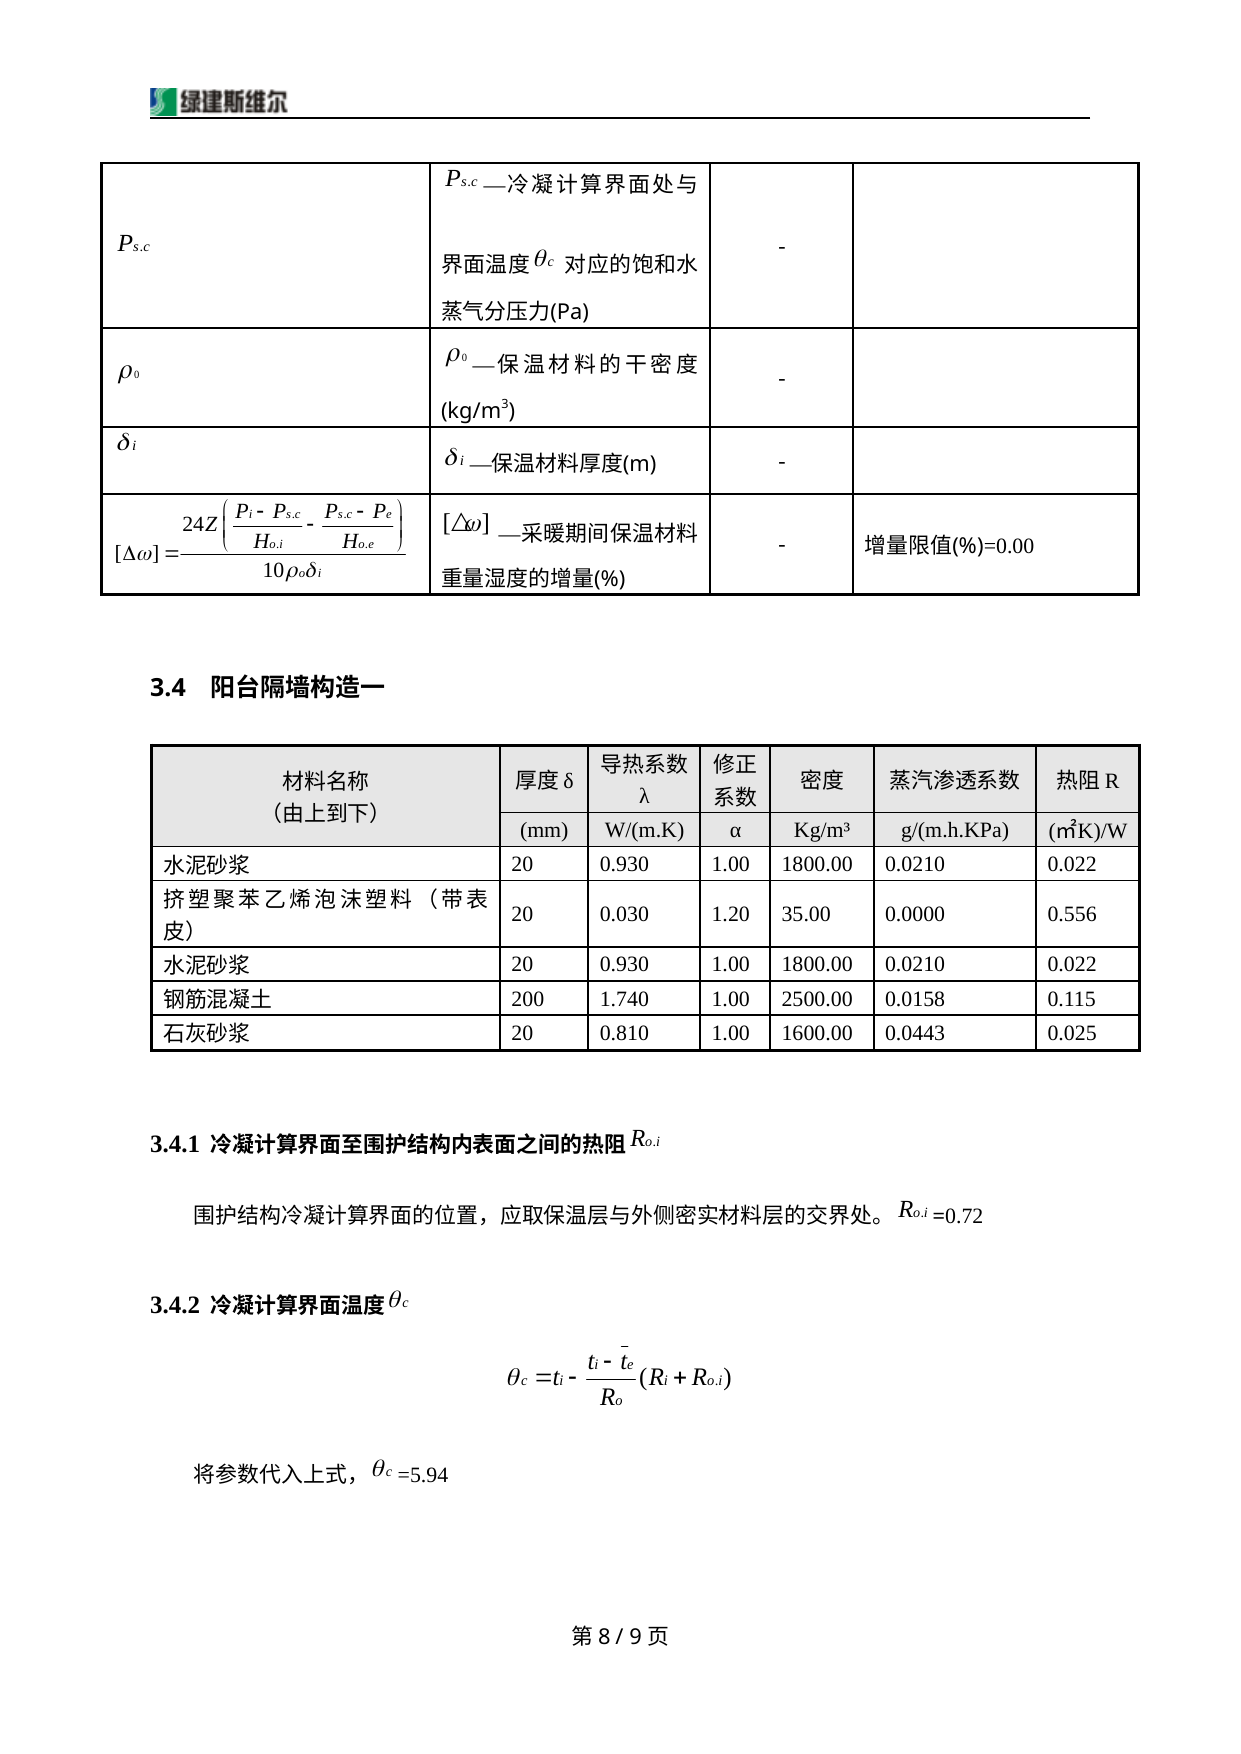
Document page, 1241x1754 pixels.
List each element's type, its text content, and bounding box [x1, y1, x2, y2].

table_cell 挤塑聚苯乙烯泡沫塑料（带表皮） [153, 881, 499, 946]
table_cell 1.20 [701, 881, 769, 946]
table_cell —保温材料的干密度(kg/m3) [431, 329, 709, 426]
table_cell 石灰砂浆 [153, 1016, 499, 1048]
table_cell 0.810 [589, 1016, 699, 1048]
table_cell 1.00 [701, 982, 769, 1014]
table_cell 1600.00 [771, 1016, 873, 1048]
table_cell 200 [501, 982, 587, 1014]
table_cell - [711, 428, 852, 493]
table_cell [103, 428, 429, 493]
subtitle 冷凝计算界面温度 [150, 1270, 937, 1335]
table_header 厚度δ [501, 747, 587, 812]
list 围护结构冷凝计算界面的位置，应取保温层与外侧密实材料层的交界处。=0.72 [150, 1180, 1090, 1245]
table_cell g/(m.h.KPa) [875, 813, 1035, 846]
table_header 导热系数λ [589, 747, 699, 812]
table_cell 1800.00 [771, 948, 873, 980]
table_cell 水泥砂浆 [153, 948, 499, 980]
table_cell 0.556 [1037, 881, 1138, 946]
table_cell α [701, 813, 769, 846]
subtitle 阳台隔墙构造一 [150, 653, 1090, 718]
table_cell 2500.00 [771, 982, 873, 1014]
table_cell 0.0210 [875, 948, 1035, 980]
picture [150, 88, 291, 116]
table_header 修正系数 [701, 747, 769, 812]
table_cell 0.0158 [875, 982, 1035, 1014]
table_header 热阻R [1037, 747, 1138, 812]
table_cell 0.0210 [875, 847, 1035, 880]
table_cell 1.00 [701, 948, 769, 980]
list 将参数代入上式，=5.94 [150, 1439, 1090, 1504]
table_cell [854, 164, 1137, 327]
subtitle 冷凝计算界面至围护结构内表面之间的热阻 [150, 1109, 1090, 1174]
table_cell 0.022 [1037, 847, 1138, 880]
table_header 材料名称 （由上到下） [153, 747, 499, 846]
table_cell Kg/m³ [771, 813, 873, 846]
table_cell 20 [501, 847, 587, 880]
table_cell —采暖期间保温材料重量湿度的增量(%) [431, 495, 709, 593]
table_cell 0.0443 [875, 1016, 1035, 1048]
table_cell 0.025 [1037, 1016, 1138, 1048]
table_cell (㎡K)/W [1037, 813, 1138, 846]
table_cell 0.930 [589, 847, 699, 880]
table_header 蒸汽渗透系数 [875, 747, 1035, 812]
table_cell W/(m.K) [589, 813, 699, 846]
table_cell [854, 329, 1137, 426]
table_cell [854, 428, 1137, 493]
table_cell 20 [501, 1016, 587, 1048]
table_cell [103, 495, 429, 593]
table_cell (mm) [501, 813, 587, 846]
table_cell 0.030 [589, 881, 699, 946]
table_cell - [711, 329, 852, 426]
table_cell 水泥砂浆 [153, 847, 499, 880]
table_cell - [711, 495, 852, 593]
table_cell 20 [501, 948, 587, 980]
table_cell - [711, 164, 852, 327]
table_cell 35.00 [771, 881, 873, 946]
table_cell 1.00 [701, 847, 769, 880]
table_cell 1800.00 [771, 847, 873, 880]
table_cell 增量限值(%)=0.00 [854, 495, 1137, 593]
table_cell —保温材料厚度(m) [431, 428, 709, 493]
table_cell 钢筋混凝土 [153, 982, 499, 1014]
table_cell 1.00 [701, 1016, 769, 1048]
table_cell 20 [501, 881, 587, 946]
table_cell 1.740 [589, 982, 699, 1014]
table_cell —冷凝计算界面处与界面温度 对应的饱和水蒸气分压力(Pa) [431, 164, 709, 327]
table_cell 0.022 [1037, 948, 1138, 980]
table_cell 0.0000 [875, 881, 1035, 946]
table_cell 0.930 [589, 948, 699, 980]
table_cell 0.115 [1037, 982, 1138, 1014]
table_header 密度 [771, 747, 873, 812]
table_cell [103, 164, 429, 327]
table_cell [103, 329, 429, 426]
